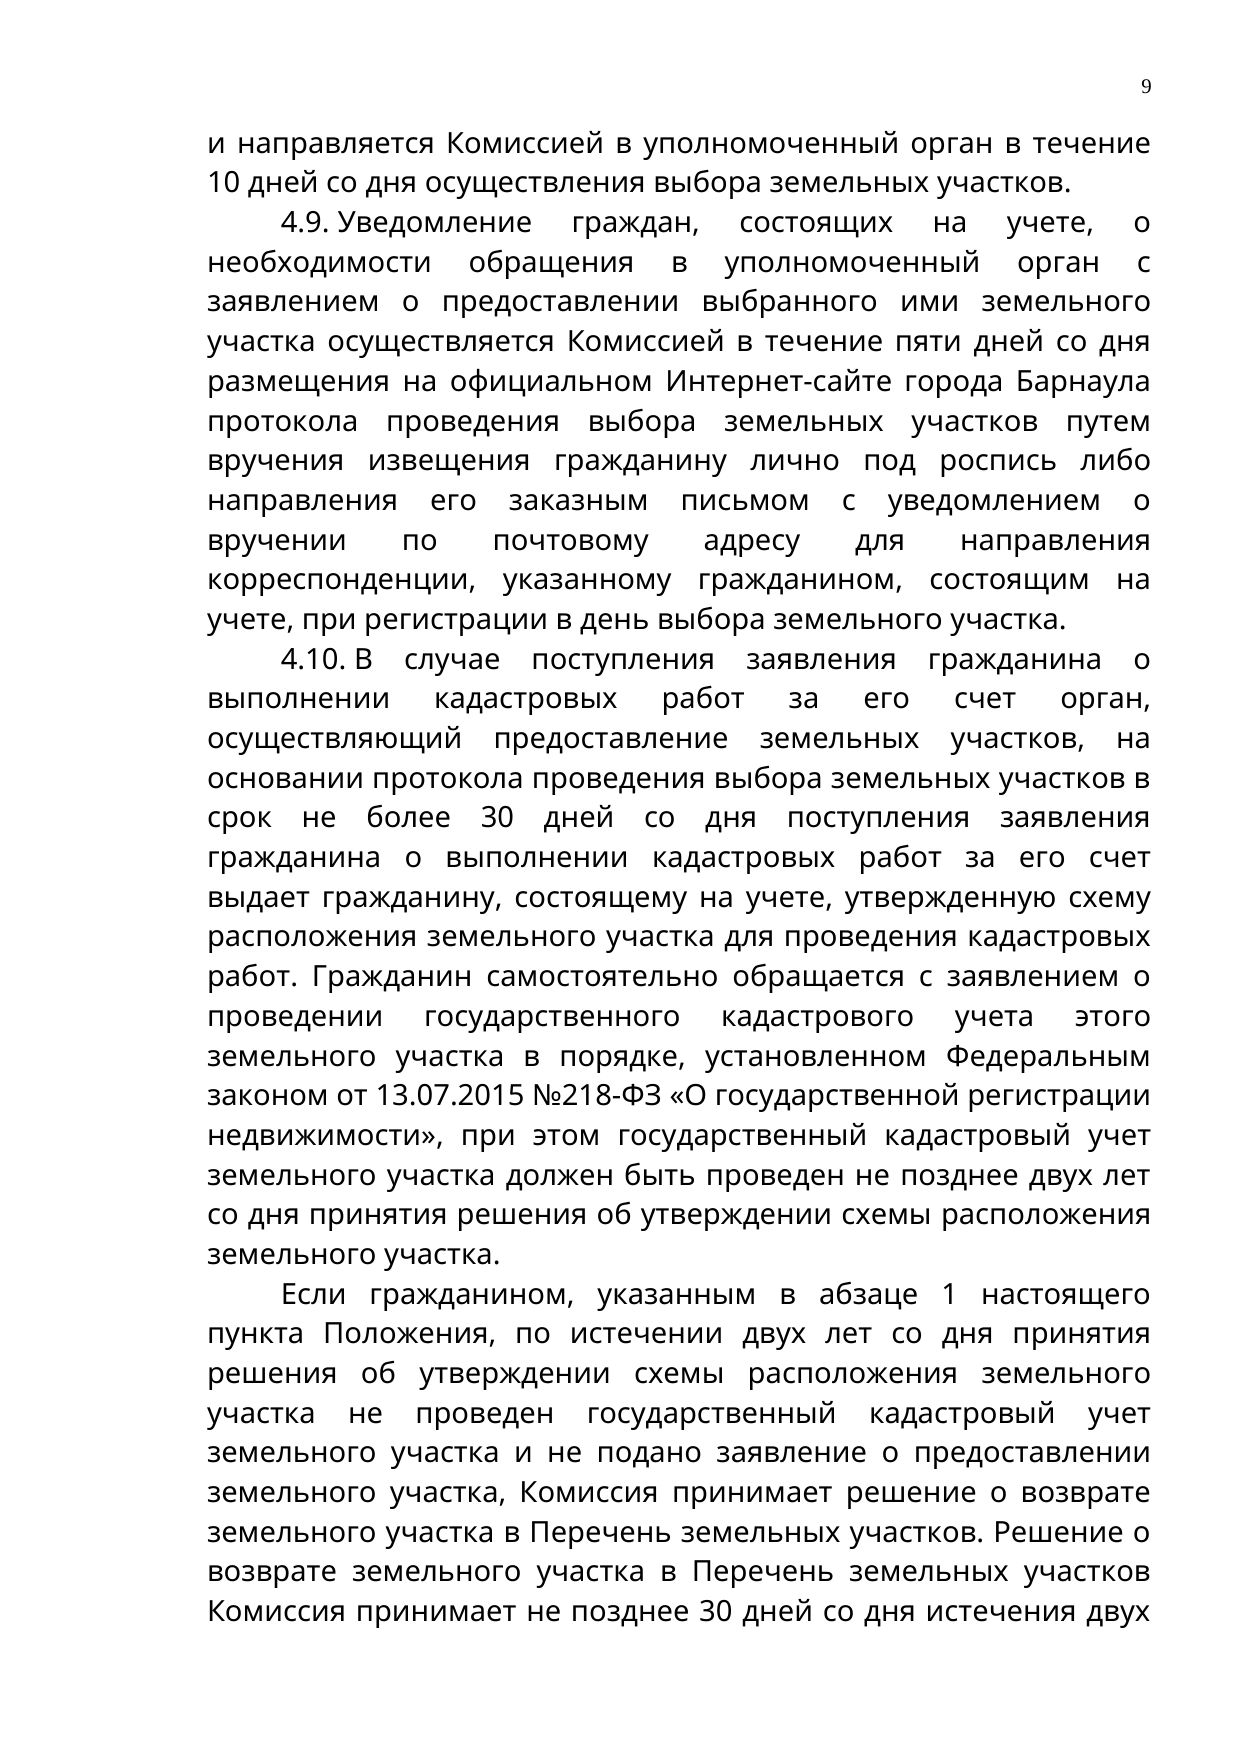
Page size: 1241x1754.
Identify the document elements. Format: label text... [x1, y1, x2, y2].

text 4.9. Уведомление граждан, состоящих на учете, о необходимости обращения в уполномоченный орган с заявлением о предоставлении выбранного ими земельного участка осуществляется Комиссией в течение пяти дней со дня размещения на официальном Интернет-сайте города Барнаула протокола проведения выбора земельных участков путем вручения извещения гражданину лично под роспись либо направления его заказным письмом с уведомлением о вручении по почтовому адресу для направления корреспонденции, указанному гражданином, состоящим на учете, при регистрации в день выбора земельного участка. [207, 201, 1152, 638]
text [207, 122, 1152, 201]
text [207, 1273, 1152, 1630]
text 4.10. В случае поступления заявления гражданина о выполнении кадастровых работ за его счет орган, осуществляющий предоставление земельных участков, на основании протокола проведения выбора земельных участков в срок не более 30 дней со дня поступления заявления гражданина о выполнении кадастровых работ за его счет выдает гражданину, состоящему на учете, утвержденную схему расположения земельного участка для проведения кадастровых работ. Гражданин самостоятельно обращается с заявлением о проведении государственного кадастрового учета этого земельного участка в порядке, установленном Федеральным законом от 13.07.2015 №218-ФЗ «О государственной регистрации недвижимости», при этом государственный кадастровый учет земельного участка должен быть проведен не позднее двух лет со дня принятия решения об утверждении схемы расположения земельного участка. [207, 638, 1152, 1273]
